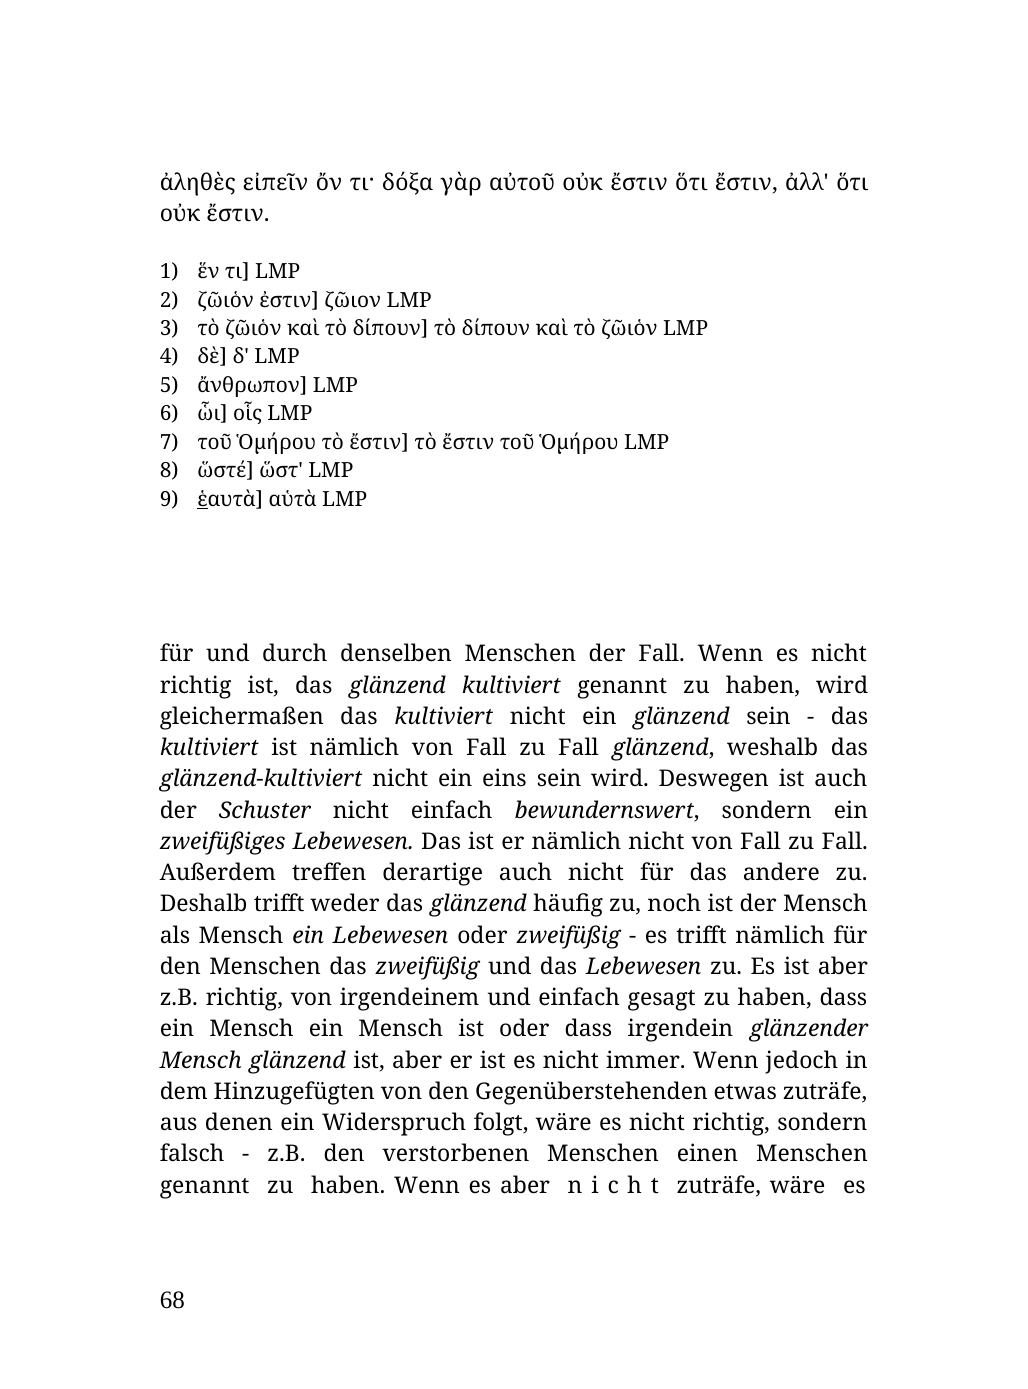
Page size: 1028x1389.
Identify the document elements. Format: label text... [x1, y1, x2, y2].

list δὲ] δ' LMP [159, 342, 868, 370]
list ἄνθρωπον] LMP [159, 370, 868, 398]
list ὥστέ] ὥστ' LMP [159, 455, 868, 484]
list ἕν τι] LMP [159, 256, 868, 285]
list ὧι] οἷς LMP [159, 398, 868, 427]
list τοῦ Ὁμήρου τὸ ἔστιν] τὸ ἔστιν τοῦ Ὁμήρου LMP [159, 427, 868, 455]
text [159, 165, 868, 228]
list ζῶιὁν ἐστιν] ζῶιον LMP [159, 285, 868, 313]
list τὸ ζῶιὁν καὶ τὸ δίπουν] τὸ δίπουν καὶ τὸ ζῶιὁν LMP [159, 313, 868, 342]
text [159, 637, 868, 1200]
list ἑαυτὰ] αὑτὰ LMP [159, 484, 868, 512]
